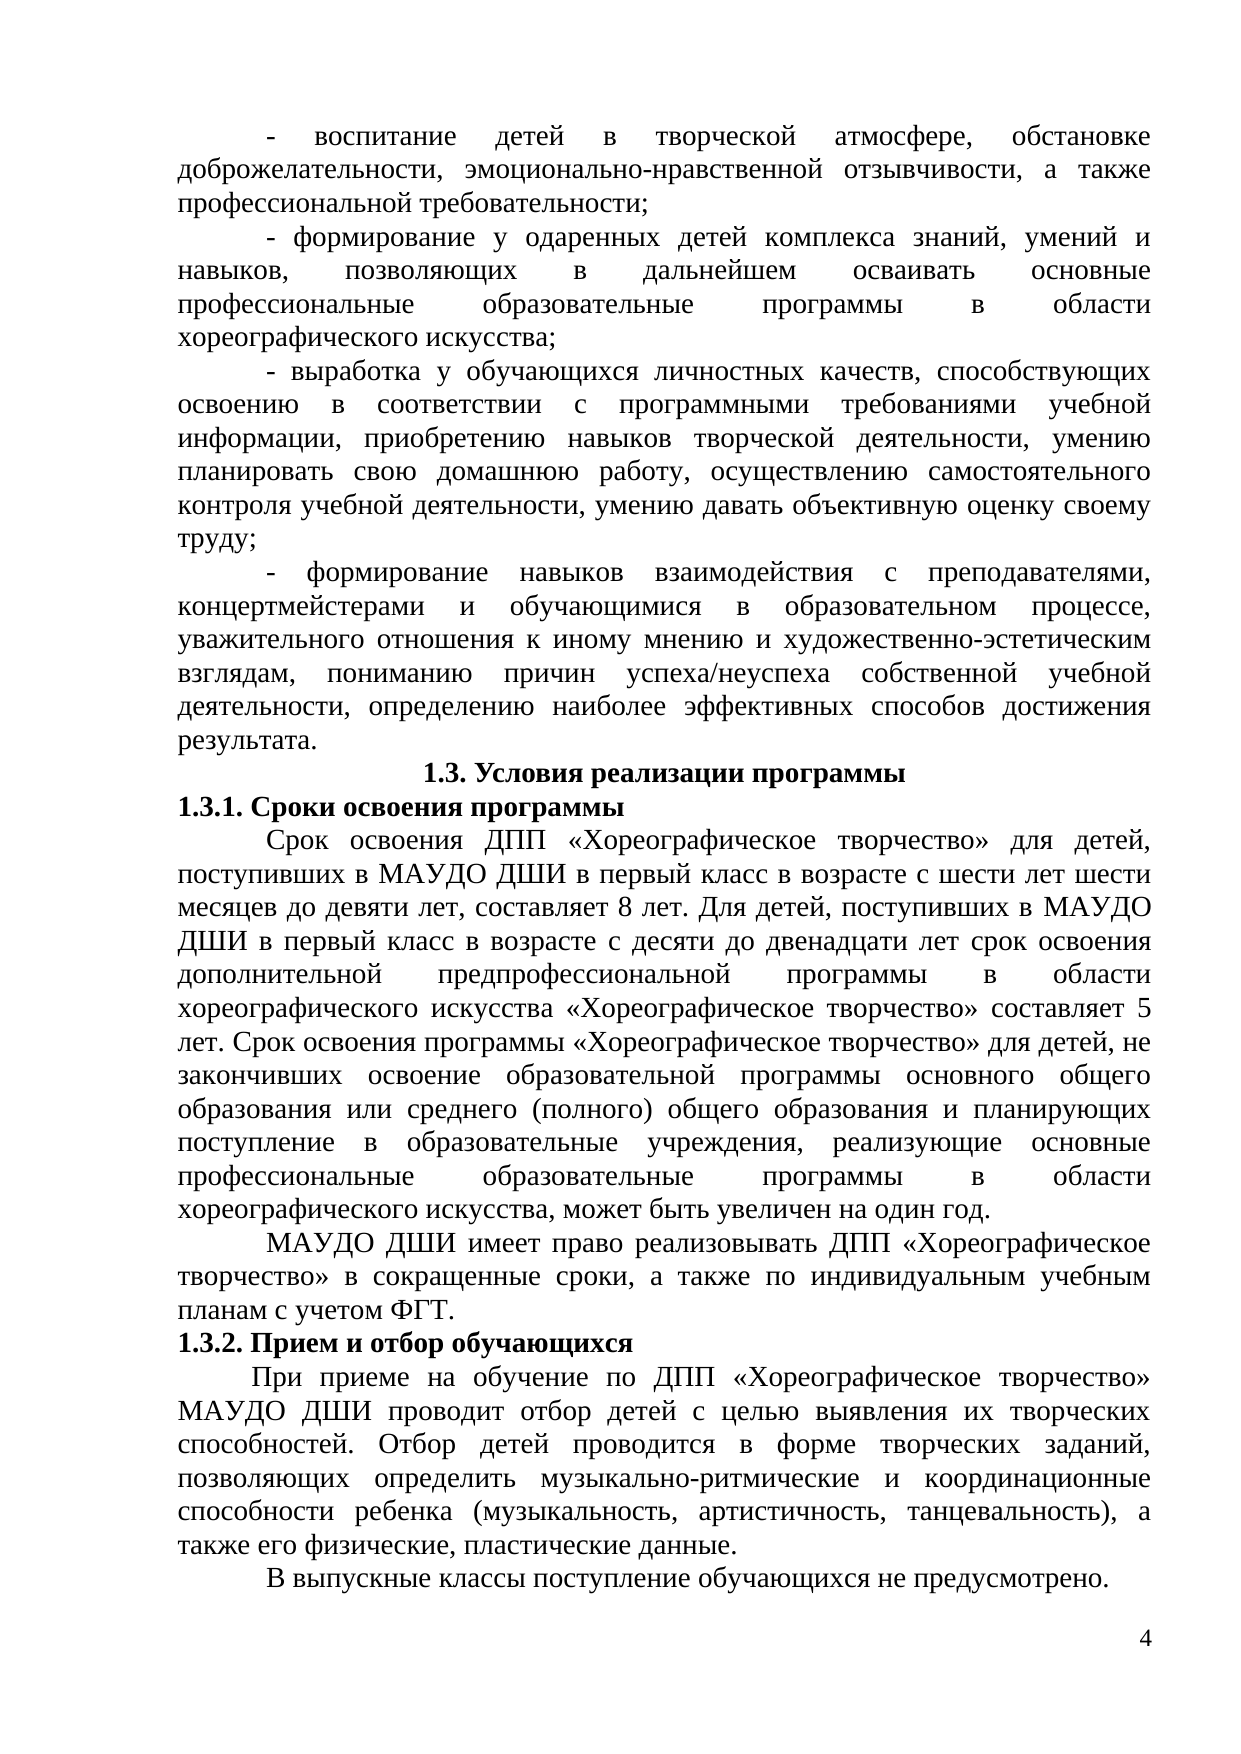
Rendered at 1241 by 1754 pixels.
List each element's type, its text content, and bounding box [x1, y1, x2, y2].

subtitle 1.3. Условия реализации программы [177, 755, 1152, 789]
text В выпускные классы поступление обучающихся не предусмотрено. [177, 1560, 1152, 1594]
text Срок освоения ДПП «Хореографическое творчество» для детей, поступивших в МАУДО ДШИ в первый класс в возрасте с шести лет шести месяцев до девяти лет, составляет 8 лет. Для детей, поступивших в МАУДО ДШИ в первый класс в возрасте с десяти до двенадцати лет срок освоения дополнительной предпрофессиональной программы в области хореографического искусства «Хореографическое творчество» составляет 5 лет. Срок освоения программы «Хореографическое творчество» для детей, не закончивших освоение образовательной программы основного общего образования или среднего (полного) общего образования и планирующих поступление в образовательные учреждения, реализующие основные профессиональные образовательные программы в области хореографического искусства, может быть увеличен на один год. [177, 822, 1152, 1225]
text - формирование у одаренных детей комплекса знаний, умений и навыков, позволяющих в дальнейшем осваивать основные профессиональные образовательные программы в области хореографического искусства; [177, 219, 1152, 353]
text При приеме на обучение по ДПП «Хореографическое творчество» МАУДО ДШИ проводит отбор детей с целью выявления их творческих способностей. Отбор детей проводится в форме творческих заданий, позволяющих определить музыкально-ритмические и координационные способности ребенка (музыкальность, артистичность, танцевальность), а также его физические, пластические данные. [177, 1359, 1152, 1560]
text МАУДО ДШИ имеет право реализовывать ДПП «Хореографическое творчество» в сокращенные сроки, а также по индивидуальным учебным планам с учетом ФГТ. [177, 1225, 1152, 1326]
subtitle 1.3.1. Сроки освоения программы [177, 789, 1152, 822]
text - формирование навыков взаимодействия с преподавателями, концертмейстерами и обучающимися в образовательном процессе, уважительного отношения к иному мнению и художественно-эстетическим взглядам, пониманию причин успеха/неуспеха собственной учебной деятельности, определению наиболее эффективных способов достижения результата. [177, 554, 1152, 755]
subtitle 1.3.2. Прием и отбор обучающихся [177, 1326, 1152, 1359]
text - воспитание детей в творческой атмосфере, обстановке доброжелательности, эмоционально-нравственной отзывчивости, а также профессиональной требовательности; [177, 118, 1152, 219]
text - выработка у обучающихся личностных качеств, способствующих освоению в соответствии с программными требованиями учебной информации, приобретению навыков творческой деятельности, умению планировать свою домашнюю работу, осуществлению самостоятельного контроля учебной деятельности, умению давать объективную оценку своему труду; [177, 353, 1152, 554]
